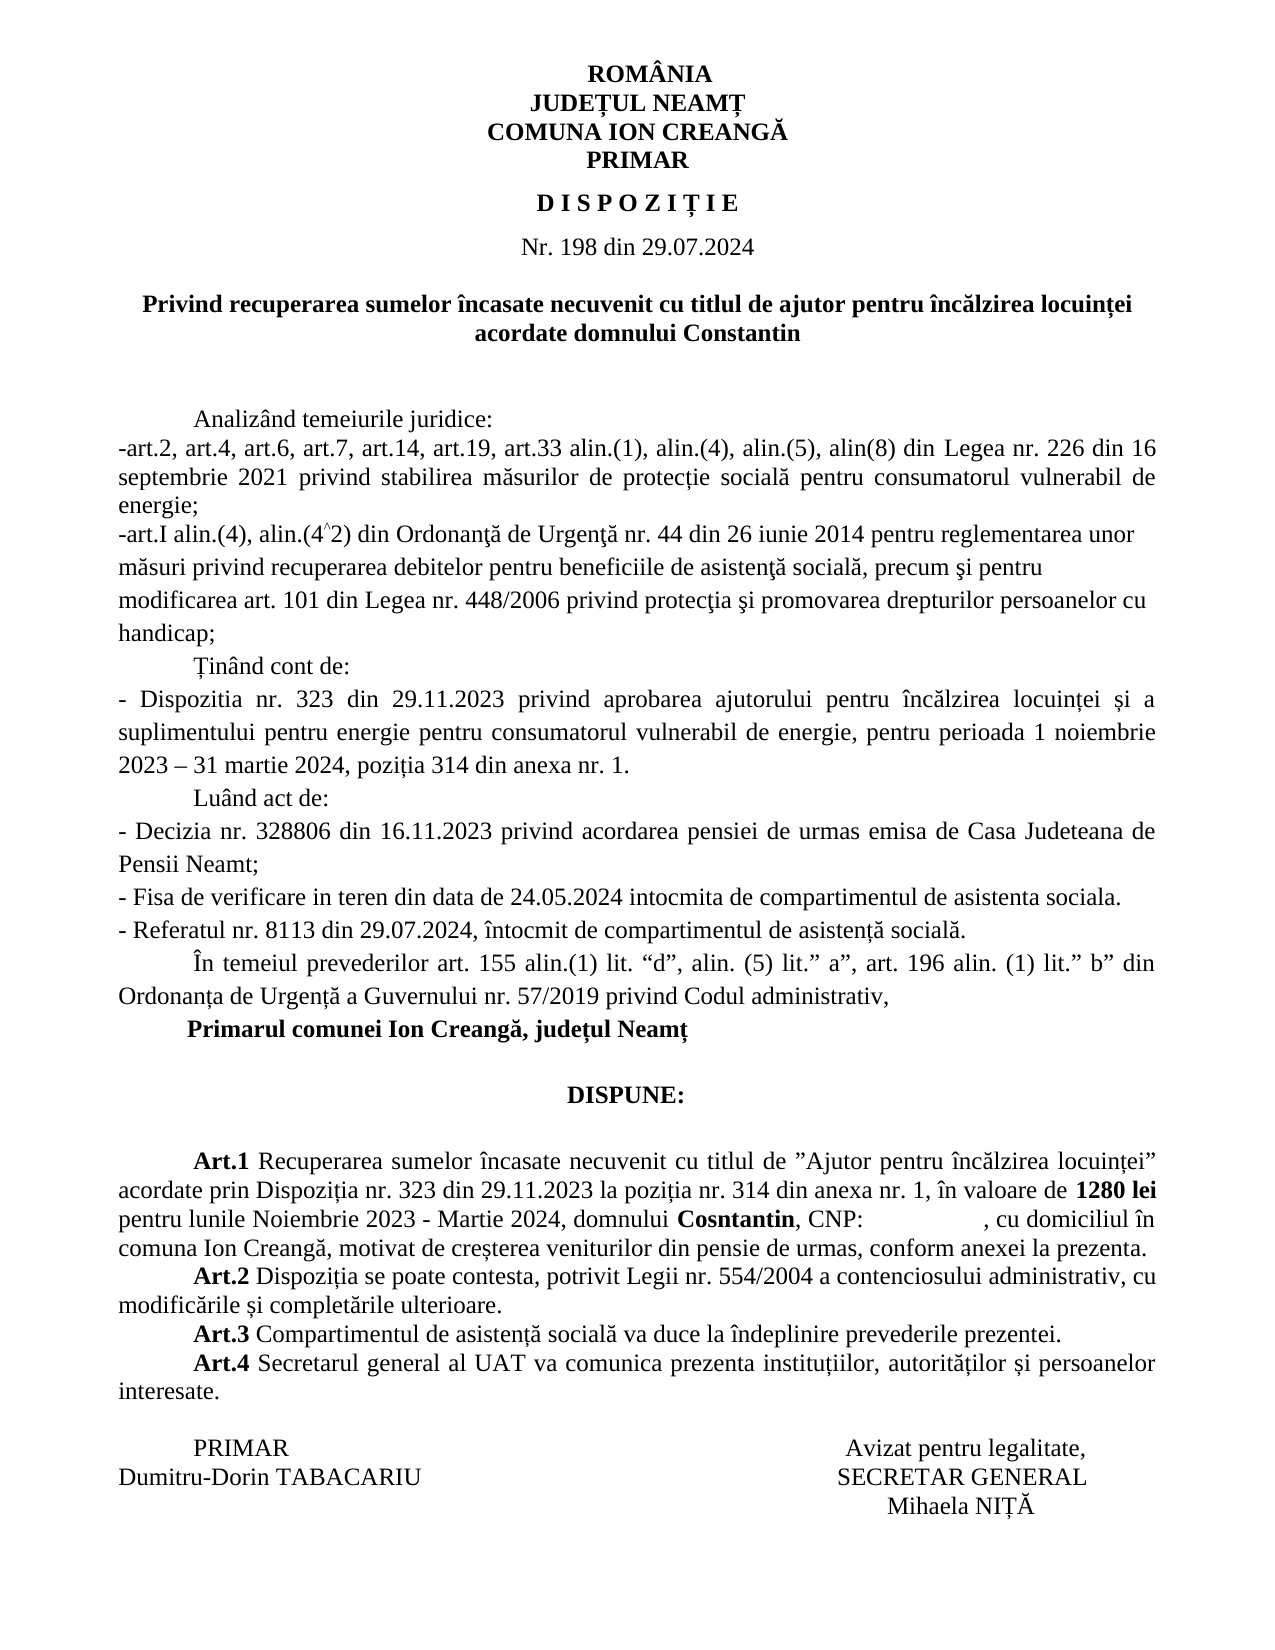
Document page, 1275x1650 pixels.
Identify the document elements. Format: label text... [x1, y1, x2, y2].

text Analizând temeiurile juridice: [118, 404, 1157, 433]
text Privind recuperarea sumelor încasate necuvenit cu titlul de ajutor pentru încălzirea locuinței [118, 289, 1157, 318]
text În temeiul prevederilor art. 155 alin.(1) lit. “d”, alin. (5) lit.” a”, art. 196 alin. (1) lit.” b” din Ordonanța de Urgență a Guvernului nr. 57/2019 privind Codul administrativ, [118, 948, 1157, 1010]
text acordate domnului Constantin [118, 318, 1157, 347]
text D I S P O Z I Ț I E [118, 188, 1157, 217]
text JUDEȚUL NEAMȚ [118, 88, 1157, 117]
text Art.4 Secretarul general al UAT va comunica prezenta instituțiilor, autorităților și persoanelor interesate. [118, 1348, 1157, 1405]
text Luând act de: [118, 783, 1139, 812]
text ROMÂNIA [118, 59, 1157, 88]
text Ținând cont de: [118, 651, 1157, 680]
text -art.2, art.4, art.6, art.7, art.14, art.19, art.33 alin.(1), alin.(4), alin.(5), alin(8) din Legea nr. 226 din 16 septembrie 2021 privind stabilirea măsurilor de protecție socială pentru consumatorul vulnerabil de energie; [118, 433, 1157, 519]
text - Decizia nr. 328806 din 16.11.2023 privind acordarea pensiei de urmas emisa de Casa Judeteana de Pensii Neamt; [118, 816, 1157, 878]
text Nr. 198 din 29.07.2024 [118, 232, 1157, 260]
text COMUNA ION CREANGĂ [118, 117, 1157, 145]
text Dumitru-Dorin TABACARIU SECRETAR GENERAL [118, 1462, 1157, 1491]
text Art.1 Recuperarea sumelor încasate necuvenit cu titlul de ”Ajutor pentru încălzirea locuinței” acordate prin Dispoziția nr. 323 din 29.11.2023 la poziția nr. 314 din anexa nr. 1, în valoare de 1280 lei pentru lunile Noiembrie 2023 - Martie 2024, domnului Cosntantin, CNP: , cu domiciliul în comuna Ion Creangă, motivat de creșterea veniturilor din pensie de urmas, conform anexei la prezenta. [118, 1146, 1157, 1261]
text Art.3 Compartimentul de asistență socială va duce la îndeplinire prevederile prezentei. [118, 1319, 1157, 1348]
text Mihaela NIȚĂ [118, 1491, 1157, 1519]
text - Dispozitia nr. 323 din 29.11.2023 privind aprobarea ajutorului pentru încălzirea locuinței și a suplimentului pentru energie pentru consumatorul vulnerabil de energie, pentru perioada 1 noiembrie 2023 – 31 martie 2024, poziția 314 din anexa nr. 1. [118, 684, 1157, 779]
text PRIMAR Avizat pentru legalitate, [118, 1433, 1157, 1462]
text Primarul comunei Ion Creangă, județul Neamț [118, 1014, 1157, 1043]
text -art.I alin.(4), alin.(4^2) din Ordonanţă de Urgenţă nr. 44 din 26 iunie 2014 pentru reglementarea unor măsuri privind recuperarea debitelor pentru beneficiile de asistenţă socială, precum şi pentru modificarea art. 101 din Legea nr. 448/2006 privind protecţia şi promovarea drepturilor persoanelor cu handicap; [118, 519, 1157, 647]
text Art.2 Dispoziția se poate contesta, potrivit Legii nr. 554/2004 a contenciosului administrativ, cu modificările și completările ulterioare. [118, 1261, 1157, 1319]
text - Fisa de verificare in teren din data de 24.05.2024 intocmita de compartimentul de asistenta sociala. [118, 882, 1157, 911]
text DISPUNE: [229, 1080, 1157, 1109]
text - Referatul nr. 8113 din 29.07.2024, întocmit de compartimentul de asistență socială. [118, 915, 1157, 944]
text PRIMAR [118, 145, 1157, 174]
